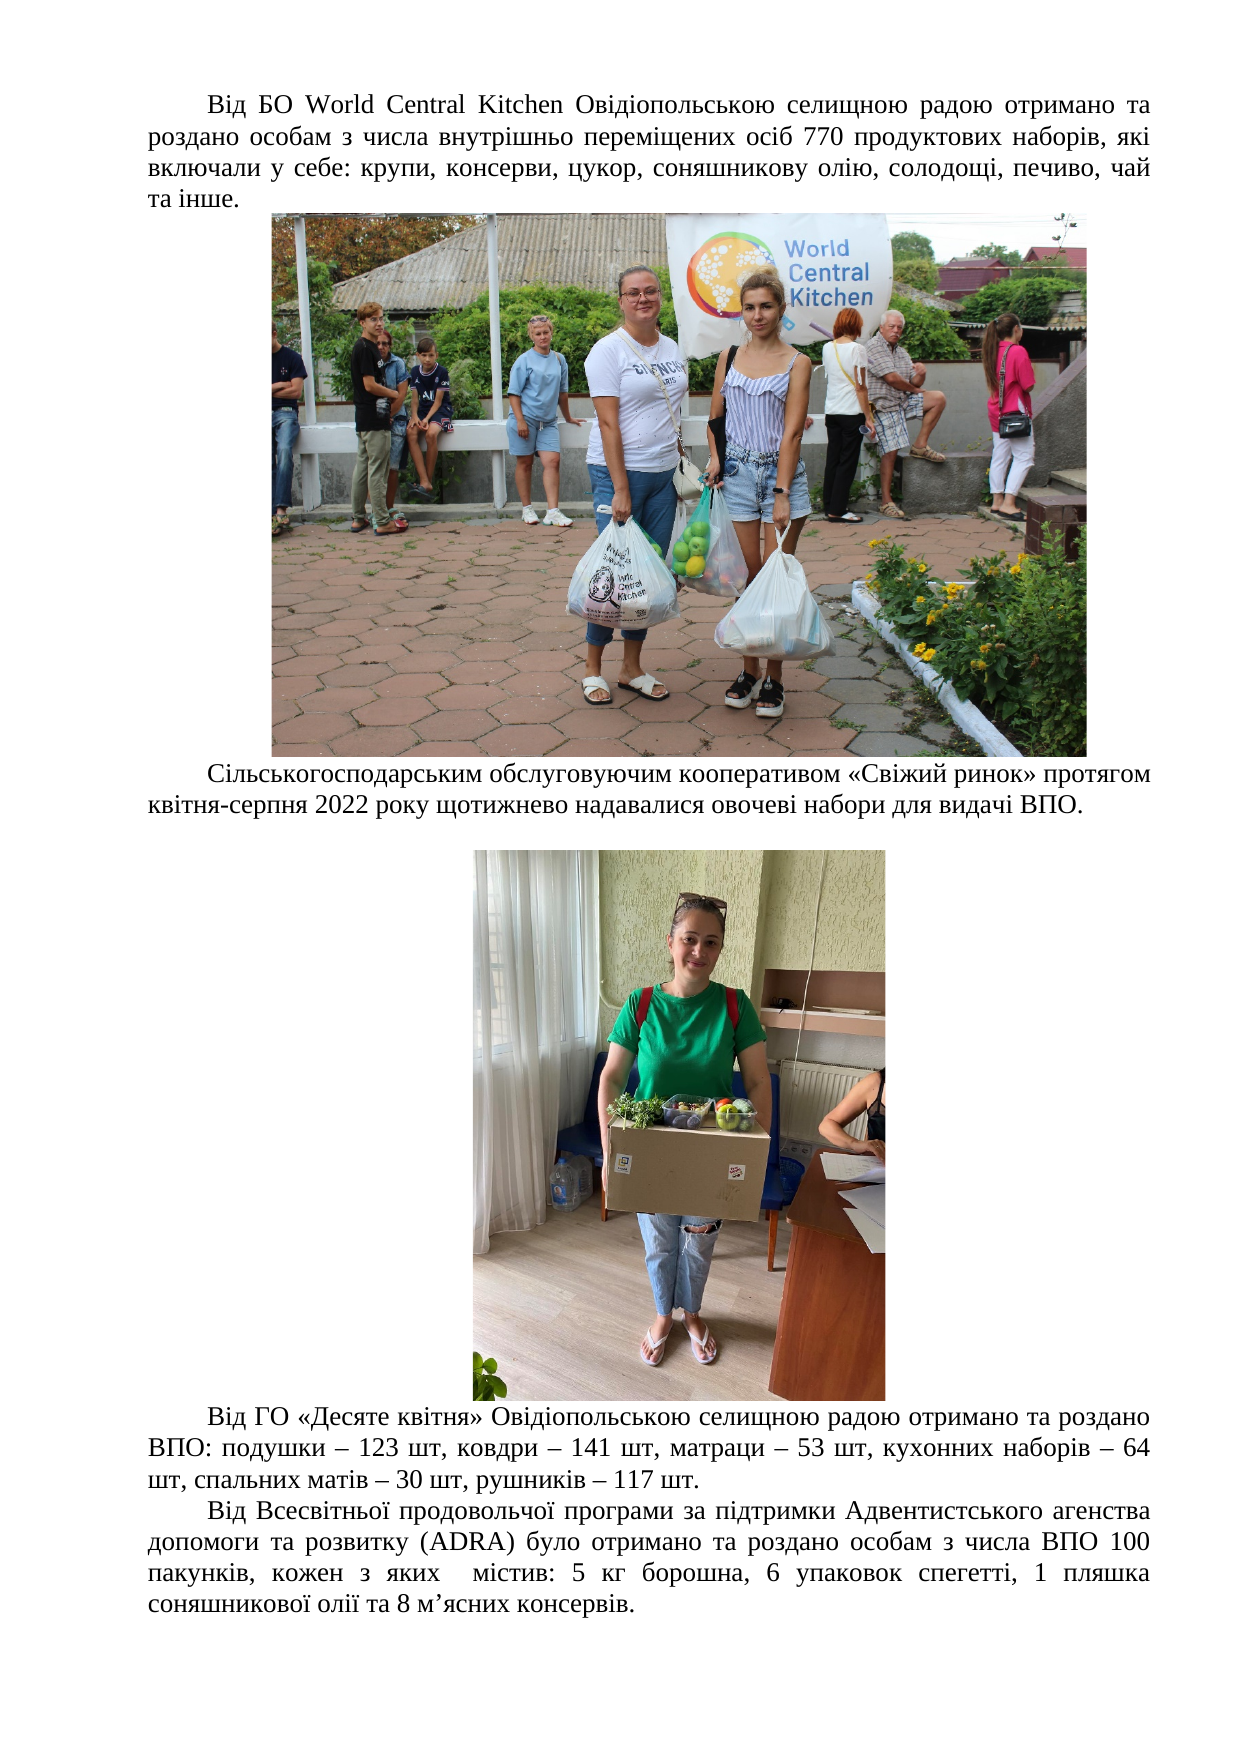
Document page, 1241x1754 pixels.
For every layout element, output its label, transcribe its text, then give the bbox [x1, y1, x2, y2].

text Від Всесвітньої продовольчої програми за підтримки Адвентистського агенства допомоги та розвитку (ADRA) було отримано та роздано особам з числа ВПО 100 пакунків, кожен з яких містив: 5 кг борошна, 6 упаковок спегетті, 1 пляшка соняшникової олії та 8 м’ясних консервів. [148, 1494, 1152, 1618]
text Від БО World Central Kitchen Овідіопольською селищною радою отримано та роздано особам з числа внутрішньо переміщених осіб 770 продуктових наборів, які включали у себе: крупи, консерви, цукор, соняшникову олію, солодощі, печиво, чай та інше. [148, 89, 1152, 213]
text Від ГО «Десяте квітня» Овідіопольською селищною радою отримано та роздано ВПО: подушки – 123 шт, ковдри – 141 шт, матраци – 53 шт, кухонних наборів – 64 шт, спальних матів – 30 шт, рушників – 117 шт. [148, 1400, 1152, 1494]
picture [472, 850, 886, 1401]
picture [271, 213, 1087, 757]
text Сільськогосподарським обслуговуючим кооперативом «Свіжий ринок» протягом квітня-серпня 2022 року щотижнево надавалися овочеві набори для видачі ВПО. [148, 757, 1152, 819]
